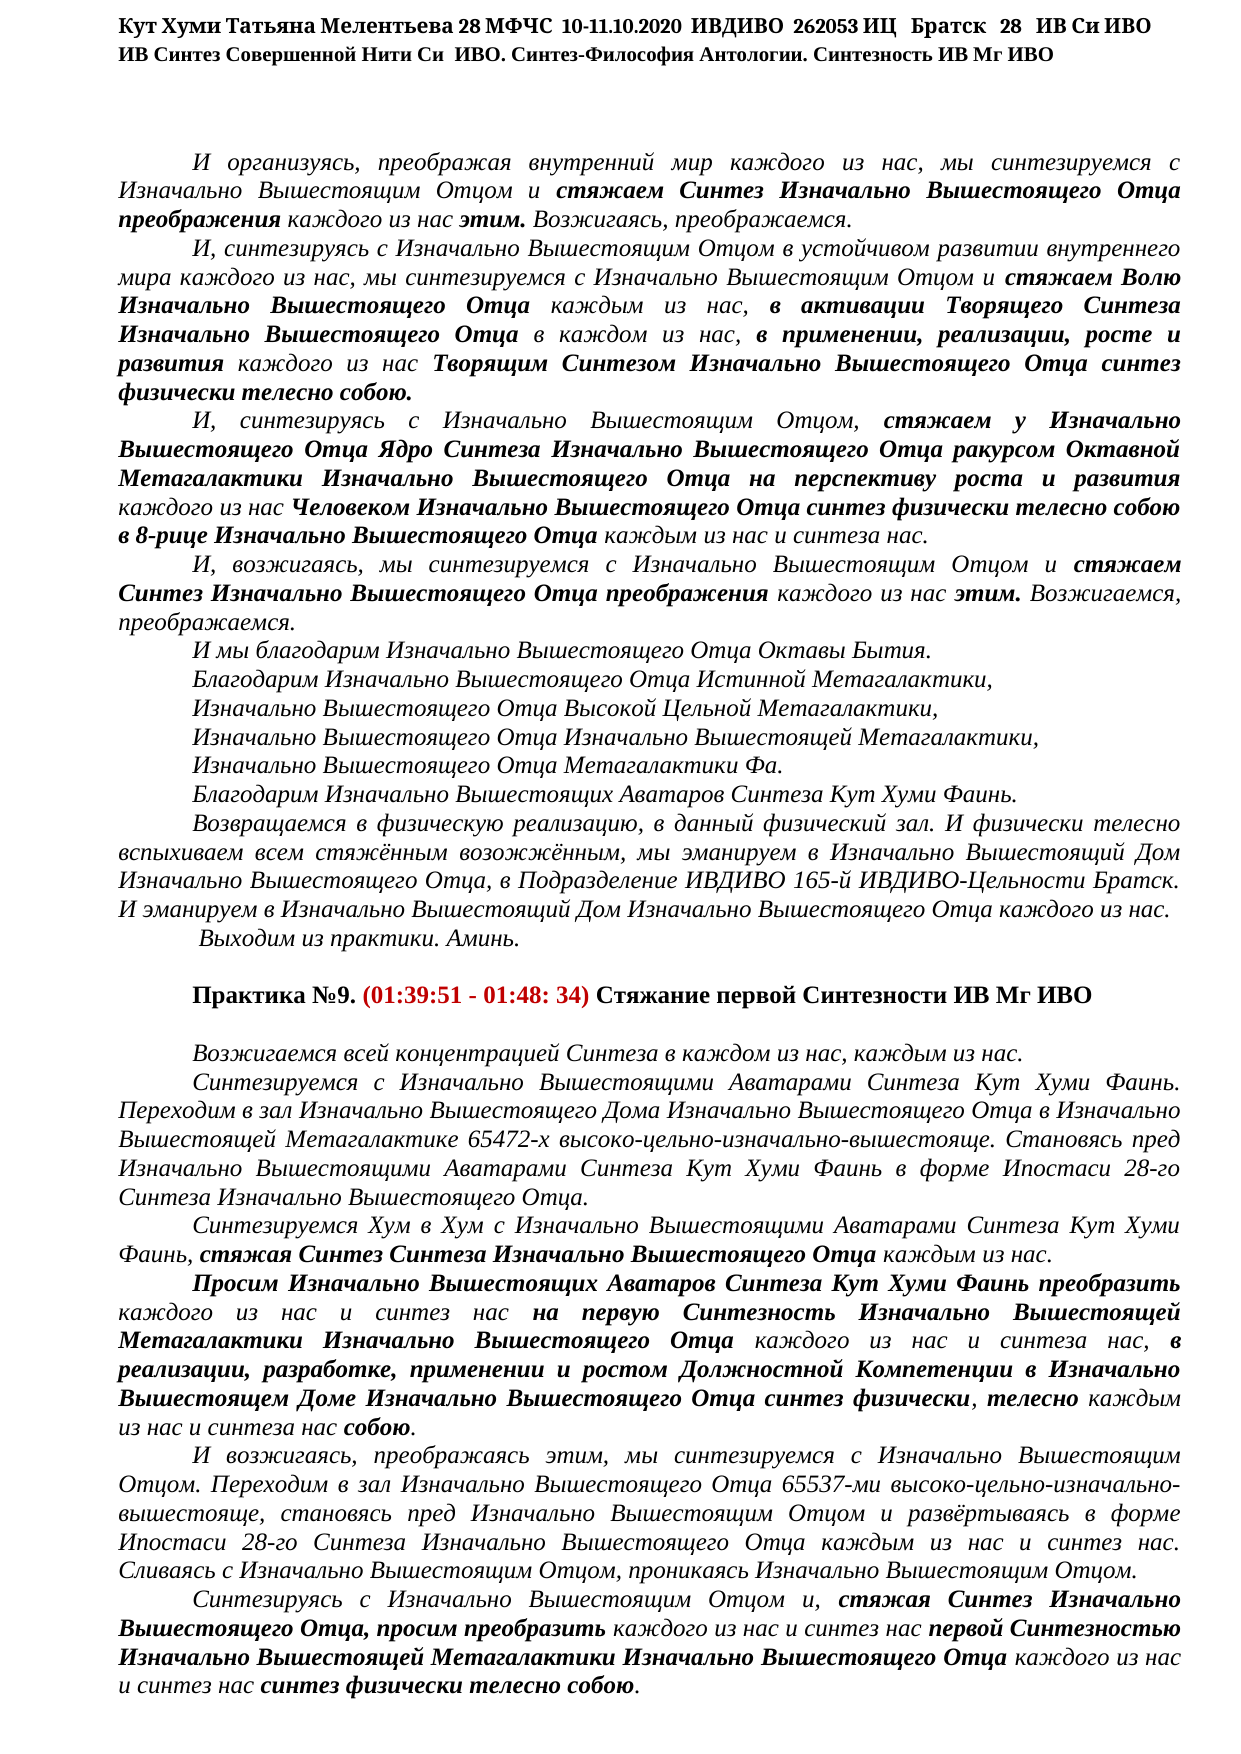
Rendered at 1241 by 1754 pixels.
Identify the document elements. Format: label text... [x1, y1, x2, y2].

text Благодарим Изначально Вышестоящего Отца Истинной Метагалактики, [118, 664, 1181, 693]
text Изначально Вышестоящего Отца Метагалактики Фа. [118, 751, 1181, 779]
text И, синтезируясь с Изначально Вышестоящим Отцом, стяжаем у Изначально Вышестоящего Отца Ядро Синтеза Изначально Вышестоящего Отца ракурсом Октавной Метагалактики Изначально Вышестоящего Отца на перспективу роста и развития каждого из нас Человеком Изначально Вышестоящего Отца синтез физически телесно собою в 8-рице Изначально Вышестоящего Отца каждым из нас и синтеза нас. [118, 406, 1181, 549]
text Выходим из практики. Аминь. [118, 923, 1181, 952]
text Практика №9. (01:39:51 - 01:48: 34) Стяжание первой Синтезности ИВ Мг ИВО [118, 981, 1181, 1009]
text И мы благодарим Изначально Вышестоящего Отца Октавы Бытия. [118, 636, 1181, 664]
text И, синтезируясь с Изначально Вышестоящим Отцом в устойчивом развитии внутреннего мира каждого из нас, мы синтезируемся с Изначально Вышестоящим Отцом и стяжаем Волю Изначально Вышестоящего Отца каждым из нас, в активации Творящего Синтеза Изначально Вышестоящего Отца в каждом из нас, в применении, реализации, росте и развития каждого из нас Творящим Синтезом Изначально Вышестоящего Отца синтез физически телесно собою. [118, 233, 1181, 406]
text И организуясь, преображая внутренний мир каждого из нас, мы синтезируемся с Изначально Вышестоящим Отцом и стяжаем Синтез Изначально Вышестоящего Отца преображения каждого из нас этим. Возжигаясь, преображаемся. [118, 147, 1181, 233]
text Изначально Вышестоящего Отца Изначально Вышестоящей Метагалактики, [118, 722, 1181, 751]
text Изначально Вышестоящего Отца Высокой Цельной Метагалактики, [118, 693, 1181, 722]
text Синтезируясь с Изначально Вышестоящим Отцом и, стяжая Синтез Изначально Вышестоящего Отца, просим преобразить каждого из нас и синтез нас первой Синтезностью Изначально Вышестоящей Метагалактики Изначально Вышестоящего Отца каждого из нас и синтез нас синтез физически телесно собою. [118, 1584, 1181, 1699]
text И, возжигаясь, мы синтезируемся с Изначально Вышестоящим Отцом и стяжаем Синтез Изначально Вышестоящего Отца преображения каждого из нас этим. Возжигаемся, преображаемся. [118, 549, 1181, 636]
text Синтезируемся Хум в Хум с Изначально Вышестоящими Аватарами Синтеза Кут Хуми Фаинь, стяжая Синтез Синтеза Изначально Вышестоящего Отца каждым из нас. [118, 1211, 1181, 1268]
text И возжигаясь, преображаясь этим, мы синтезируемся с Изначально Вышестоящим Отцом. Переходим в зал Изначально Вышестоящего Отца 65537-ми высоко-цельно-изначально-вышестояще, становясь пред Изначально Вышестоящим Отцом и развёртываясь в форме Ипостаси 28-го Синтеза Изначально Вышестоящего Отца каждым из нас и синтез нас. Сливаясь с Изначально Вышестоящим Отцом, проникаясь Изначально Вышестоящим Отцом. [118, 1441, 1181, 1584]
text Благодарим Изначально Вышестоящих Аватаров Синтеза Кут Хуми Фаинь. [118, 779, 1181, 808]
text Возвращаемся в физическую реализацию, в данный физический зал. И физически телесно вспыхиваем всем стяжённым возожжённым, мы эманируем в Изначально Вышестоящий Дом Изначально Вышестоящего Отца, в Подразделение ИВДИВО 165-й ИВДИВО-Цельности Братск. И эманируем в Изначально Вышестоящий Дом Изначально Вышестоящего Отца каждого из нас. [118, 808, 1181, 923]
text Синтезируемся с Изначально Вышестоящими Аватарами Синтеза Кут Хуми Фаинь. Переходим в зал Изначально Вышестоящего Дома Изначально Вышестоящего Отца в Изначально Вышестоящей Метагалактике 65472-х высоко-цельно-изначально-вышестояще. Становясь пред Изначально Вышестоящими Аватарами Синтеза Кут Хуми Фаинь в форме Ипостаси 28-го Синтеза Изначально Вышестоящего Отца. [118, 1067, 1181, 1211]
text Возжигаемся всей концентрацией Синтеза в каждом из нас, каждым из нас. [118, 1038, 1181, 1067]
text Просим Изначально Вышестоящих Аватаров Синтеза Кут Хуми Фаинь преобразить каждого из нас и синтез нас на первую Синтезность Изначально Вышестоящей Метагалактики Изначально Вышестоящего Отца каждого из нас и синтеза нас, в реализации, разработке, применении и ростом Должностной Компетенции в Изначально Вышестоящем Доме Изначально Вышестоящего Отца синтез физически, телесно каждым из нас и синтеза нас собою. [118, 1268, 1181, 1441]
